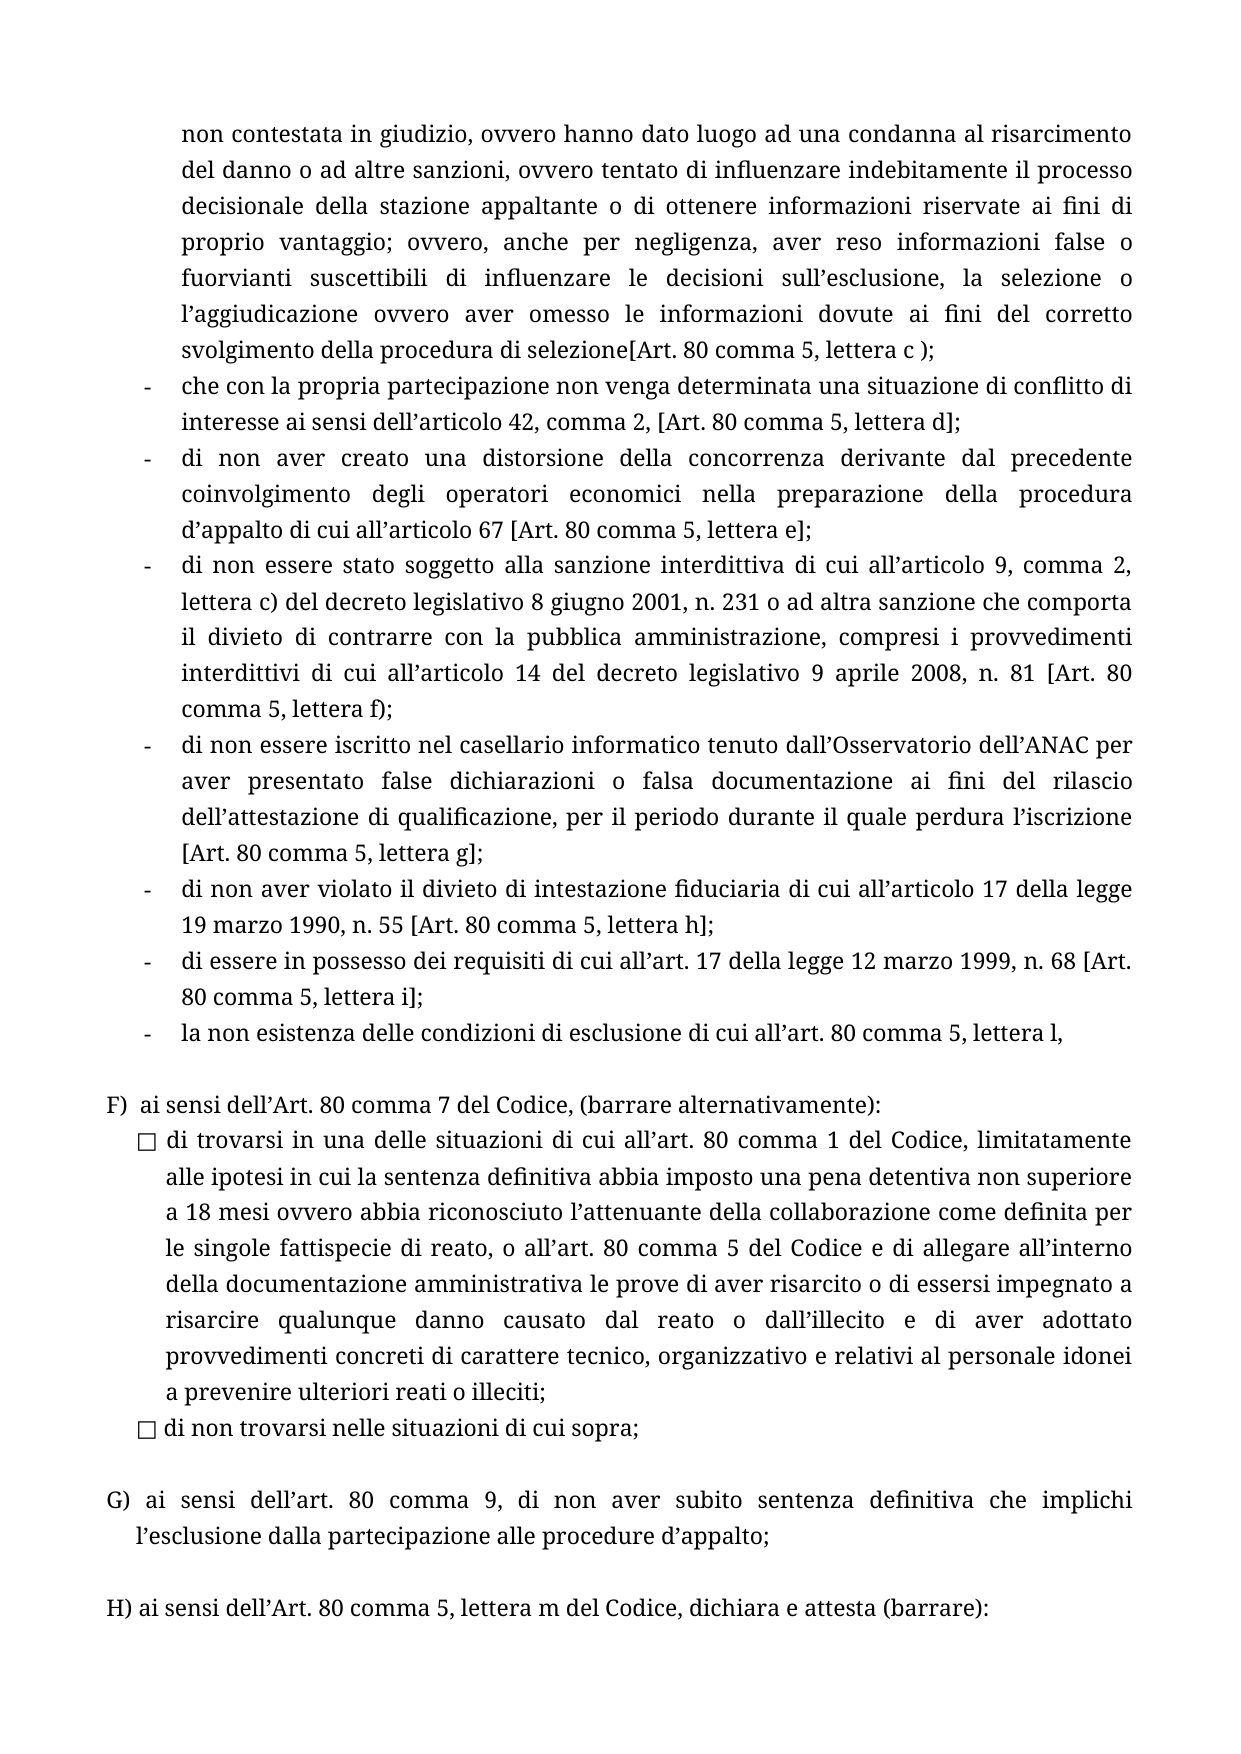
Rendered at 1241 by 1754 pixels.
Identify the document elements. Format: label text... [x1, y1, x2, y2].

text □ di trovarsi in una delle situazioni di cui all’art. 80 comma 1 del Codice, limitatamente alle ipotesi in cui la sentenza definitiva abbia imposto una pena detentiva non superiore a 18 mesi ovvero abbia riconosciuto l’attenuante della collaborazione come definita per le singole fattispecie di reato, o all’art. 80 comma 5 del Codice e di allegare all’interno della documentazione amministrativa le prove di aver risarcito o di essersi impegnato a risarcire qualunque danno causato dal reato o dall’illecito e di aver adottato provvedimenti concreti di carattere tecnico, organizzativo e relativi al personale idonei a prevenire ulteriori reati o illeciti; [136, 1124, 1134, 1407]
list di non essere iscritto nel casellario informatico tenuto dall’Osservatorio dell’ANAC per aver presentato false dichiarazioni o falsa documentazione ai fini del rilascio dell’attestazione di qualificazione, per il periodo durante il quale perdura l’iscrizione [Art. 80 comma 5, lettera g]; [144, 729, 1134, 868]
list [144, 118, 1134, 365]
text F) ai sensi dell’Art. 80 comma 7 del Codice, (barrare alternativamente): [106, 1088, 1134, 1120]
list di non essere stato soggetto alla sanzione interdittiva di cui all’articolo 9, comma 2, lettera c) del decreto legislativo 8 giugno 2001, n. 231 o ad altra sanzione che comporta il divieto di contrarre con la pubblica amministrazione, compresi i provvedimenti interdittivi di cui all’articolo 14 del decreto legislativo 9 aprile 2008, n. 81 [Art. 80 comma 5, lettera f); [144, 549, 1134, 724]
list che con la propria partecipazione non venga determinata una situazione di conflitto di interesse ai sensi dell’articolo 42, comma 2, [Art. 80 comma 5, lettera d]; [144, 370, 1134, 437]
list di essere in possesso dei requisiti di cui all’art. 17 della legge 12 marzo 1999, n. 68 [Art. 80 comma 5, lettera i]; [144, 945, 1134, 1012]
list la non esistenza delle condizioni di esclusione di cui all’art. 80 comma 5, lettera l, [144, 1017, 1134, 1048]
list di non aver violato il divieto di intestazione fiduciaria di cui all’articolo 17 della legge 19 marzo 1990, n. 55 [Art. 80 comma 5, lettera h]; [144, 873, 1134, 940]
list di non aver creato una distorsione della concorrenza derivante dal precedente coinvolgimento degli operatori economici nella preparazione della procedura d’appalto di cui all’articolo 67 [Art. 80 comma 5, lettera e]; [144, 442, 1134, 545]
text □ di non trovarsi nelle situazioni di cui sopra; [136, 1412, 1134, 1443]
text G) ai sensi dell’art. 80 comma 9, di non aver subito sentenza definitiva che implichi l’esclusione dalla partecipazione alle procedure d’appalto; [106, 1484, 1134, 1551]
text H) ai sensi dell’Art. 80 comma 5, lettera m del Codice, dichiara e attesta (barrare): [106, 1592, 1134, 1623]
